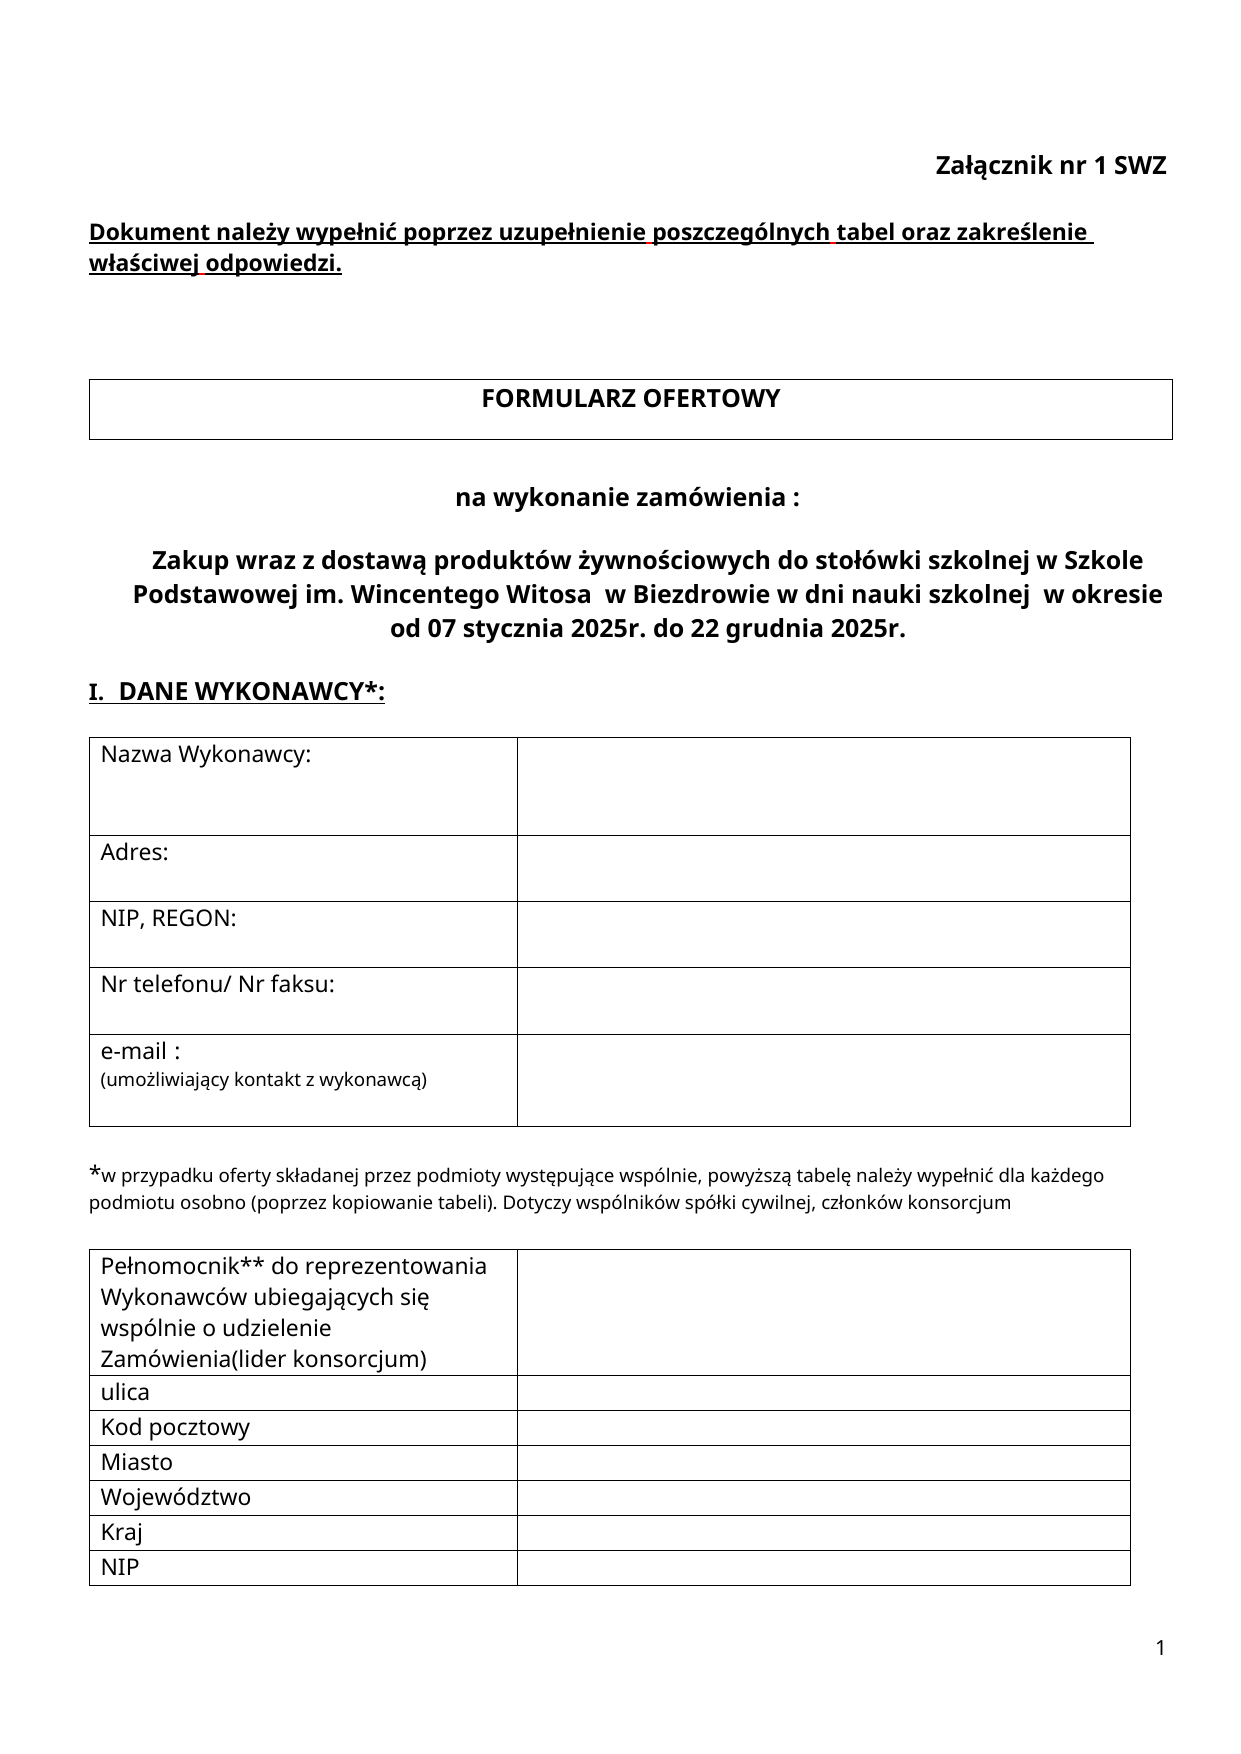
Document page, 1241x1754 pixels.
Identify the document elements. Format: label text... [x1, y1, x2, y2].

table_header [518, 1250, 1130, 1375]
table_cell [518, 1411, 1130, 1445]
table_cell NIP, REGON: [90, 902, 517, 967]
table_cell Miasto [90, 1446, 517, 1480]
table_cell e-mail : (umożliwiający kontakt z wykonawcą) [90, 1035, 517, 1126]
table_cell [518, 1376, 1130, 1410]
table_header [518, 738, 1130, 834]
table_cell ulica [90, 1376, 517, 1410]
table_cell Województwo [90, 1481, 517, 1515]
table_cell [518, 1446, 1130, 1480]
table_header Pełnomocnik** do reprezentowania Wykonawców ubiegających się wspólnie o udzielenie Zamówienia(lider konsorcjum) [90, 1250, 517, 1375]
table_cell Adres: [90, 836, 517, 901]
table_cell Kod pocztowy [90, 1411, 517, 1445]
table_cell NIP [90, 1551, 517, 1585]
table_header FORMULARZ OFERTOWY [90, 380, 1172, 438]
table_cell Nr telefonu/ Nr faksu: [90, 968, 517, 1034]
table_cell [518, 902, 1130, 967]
table_header Nazwa Wykonawcy: [90, 738, 517, 834]
table_cell [518, 968, 1130, 1034]
table_cell [518, 1035, 1130, 1126]
text na wykonanie zamówienia : [89, 479, 1167, 513]
text Dokument należy wypełnić poprzez uzupełnienie poszczególnych tabel oraz zakreślenie właściwej odpowiedzi. [89, 216, 1167, 278]
table_cell [518, 1481, 1130, 1515]
table_cell [518, 1551, 1130, 1585]
table_cell [518, 1516, 1130, 1550]
subtitle Załącznik nr 1 SWZ [89, 148, 1167, 182]
table_cell [518, 836, 1130, 901]
text *w przypadku oferty składanej przez podmioty występujące wspólnie, powyższą tabelę należy wypełnić dla każdego podmiotu osobno (poprzez kopiowanie tabeli). Dotyczy wspólników spółki cywilnej, członków konsorcjum [89, 1158, 1167, 1214]
text Zakup wraz z dostawą produktów żywnościowych do stołówki szkolnej w Szkole Podstawowej im. Wincentego Witosa w Biezdrowie w dni nauki szkolnej w okresie od 07 stycznia 2025r. do 22 grudnia 2025r. [130, 542, 1167, 644]
table_cell Kraj [90, 1516, 517, 1550]
list DANE WYKONAWCY*: [89, 674, 1167, 708]
